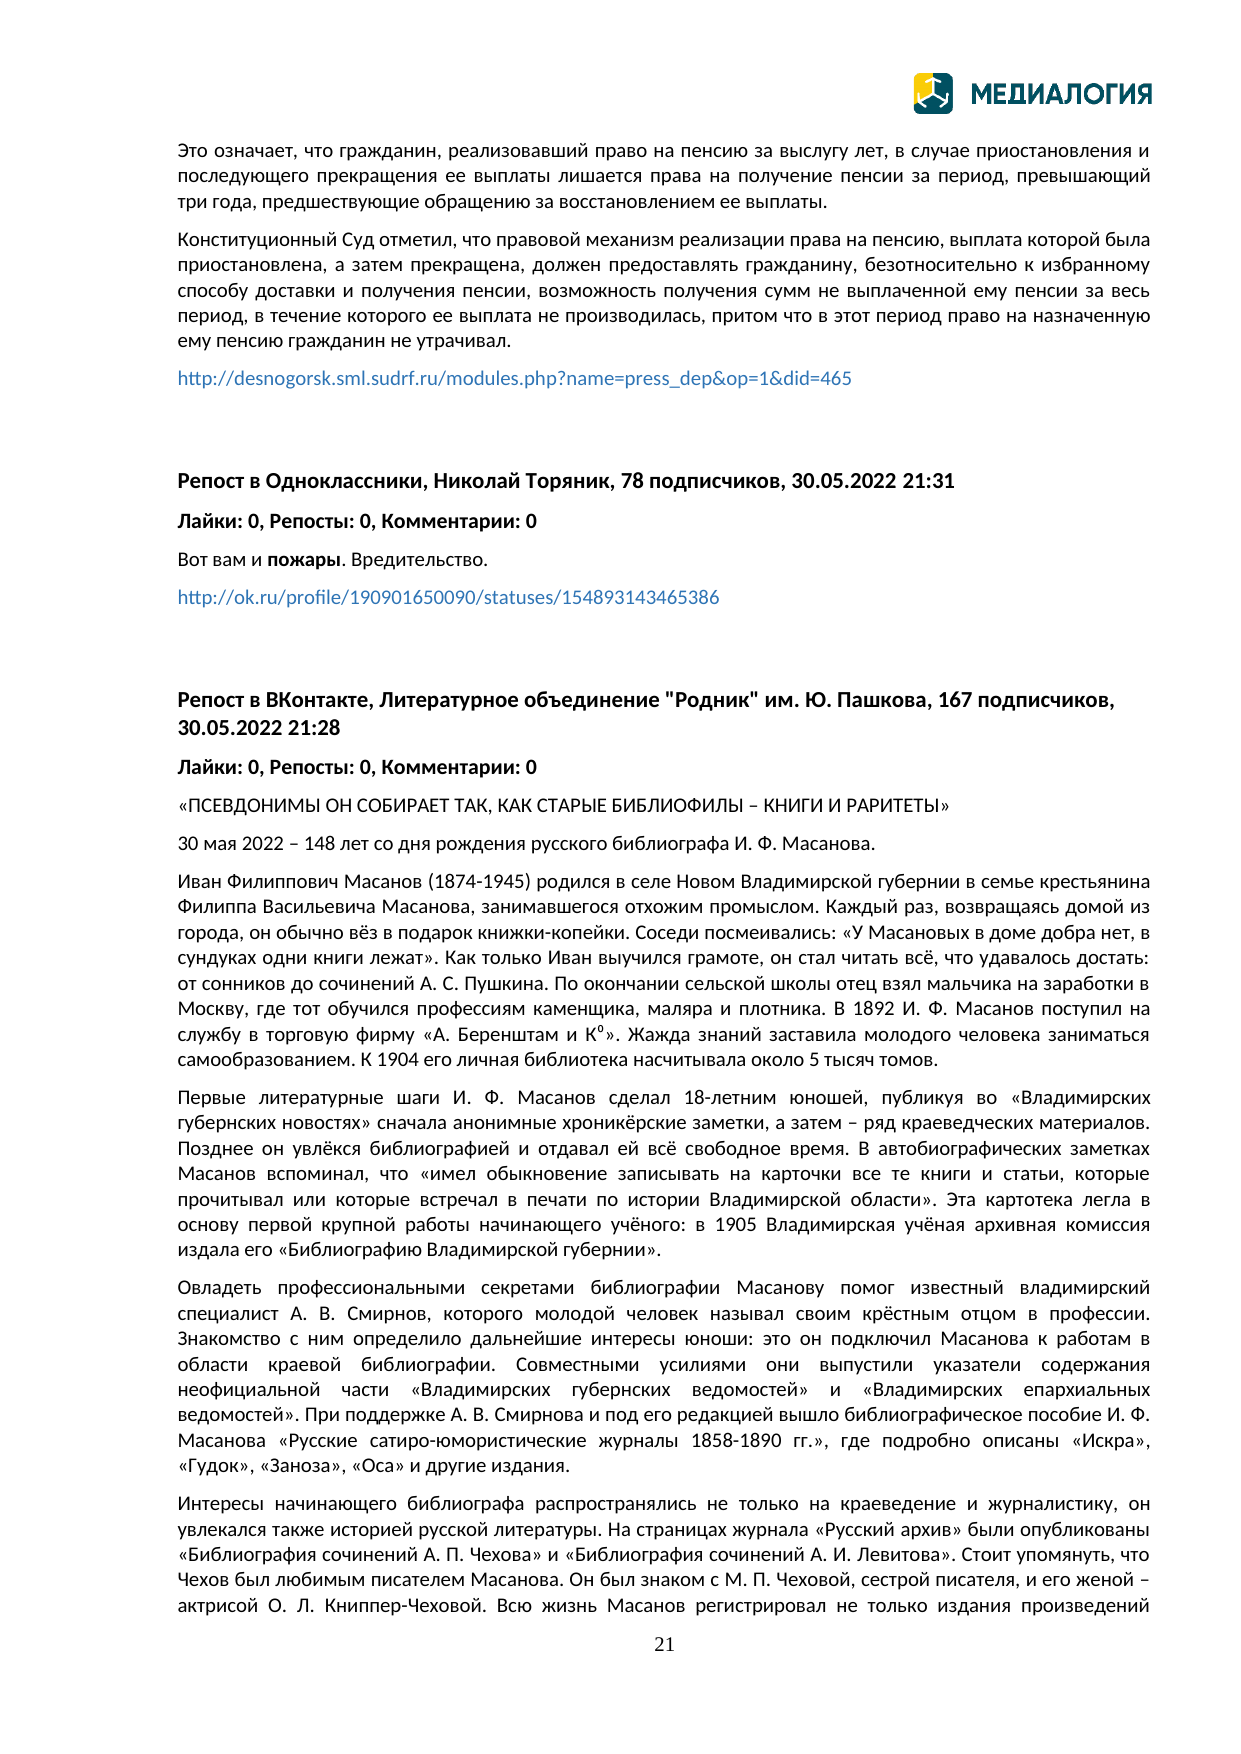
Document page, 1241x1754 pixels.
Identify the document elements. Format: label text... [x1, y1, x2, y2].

text «ПСЕВДОНИМЫ ОН СОБИРАЕТ ТАК, КАК СТАРЫЕ БИБЛИОФИЛЫ – КНИГИ И РАРИТЕТЫ» [177, 792, 1152, 818]
text Овладеть профессиональными секретами библиографии Масанову помог известный владимирский специалист А. В. Смирнов, которого молодой человек называл своим крёстным отцом в профессии. Знакомство с ним определило дальнейшие интересы юноши: это он подключил Масанова к работам в области краевой библиографии. Совместными усилиями они выпустили указатели содержания неофициальной части «Владимирских губернских ведомостей» и «Владимирских епархиальных ведомостей». При поддержке А. В. Смирнова и под его редакцией вышло библиографическое пособие И. Ф. Масанова «Русские сатиро-юмористические журналы 1858-1890 гг.», где подробно описаны «Искра», «Гудок», «Заноза», «Оса» и другие издания. [177, 1274, 1152, 1478]
text Лайки: 0, Репосты: 0, Комментарии: 0 [177, 507, 1152, 533]
text Первые литературные шаги И. Ф. Масанов сделал 18-летним юношей, публикуя во «Владимирских губернских новостях» сначала анонимные хроникёрские заметки, а затем – ряд краеведческих материалов. Позднее он увлёкся библиографией и отдавал ей всё свободное время. В автобиографических заметках Масанов вспоминал, что «имел обыкновение записывать на карточки все те книги и статьи, которые прочитывал или которые встречал в печати по истории Владимирской области». Эта картотека легла в основу первой крупной работы начинающего учёного: в 1905 Владимирская учёная архивная комиссия издала его «Библиографию Владимирской губернии». [177, 1084, 1152, 1262]
text http://desnogorsk.sml.sudrf.ru/modules.php?name=press_dep&op=1&did=465 [177, 366, 1152, 391]
text 30 мая 2022 – 148 лет со дня рождения русского библиографа И. Ф. Масанова. [177, 830, 1152, 856]
text Иван Филиппович Масанов (1874-1945) родился в селе Новом Владимирской губернии в семье крестьянина Филиппа Васильевича Масанова, занимавшегося отхожим промыслом. Каждый раз, возвращаясь домой из города, он обычно вёз в подарок книжки-копейки. Соседи посмеивались: «У Масановых в доме добра нет, в сундуках одни книги лежат». Как только Иван выучился грамоте, он стал читать всё, что удавалось достать: от сонников до сочинений А. С. Пушкина. По окончании сельской школы отец взял мальчика на заработки в Москву, где тот обучился профессиям каменщика, маляра и плотника. В 1892 И. Ф. Масанов поступил на службу в торговую фирму «А. Беренштам и К⁰». Жажда знаний заставила молодого человека заниматься самообразованием. К 1904 его личная библиотека насчитывала около 5 тысяч томов. [177, 868, 1152, 1072]
text Вот вам и пожары. Вредительство. [177, 546, 1152, 571]
text Конституционный Суд отметил, что правовой механизм реализации права на пенсию, выплата которой была приостановлена, а затем прекращена, должен предоставлять гражданину, безотносительно к избранному способу доставки и получения пенсии, возможность получения сумм не выплаченной ему пенсии за весь период, в течение которого ее выплата не производилась, притом что в этот период право на назначенную ему пенсию гражданин не утрачивал. [177, 226, 1152, 353]
text Репост в ВКонтакте, Литературное объединение "Родник" им. Ю. Пашкова, 167 подписчиков, 30.05.2022 21:28 [177, 685, 1152, 741]
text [177, 1490, 1152, 1617]
picture [913, 73, 1152, 114]
text http://ok.ru/profile/190901650090/statuses/154893143465386 [177, 584, 1152, 609]
text Лайки: 0, Репосты: 0, Комментарии: 0 [177, 753, 1152, 780]
text Репост в Одноклассники, Николай Торяник, 78 подписчиков, 30.05.2022 21:31 [177, 466, 1152, 494]
text Это означает, что гражданин, реализовавший право на пенсию за выслугу лет, в случае приостановления и последующего прекращения ее выплаты лишается права на получение пенсии за период, превышающий три года, предшествующие обращению за восстановлением ее выплаты. [177, 137, 1152, 213]
